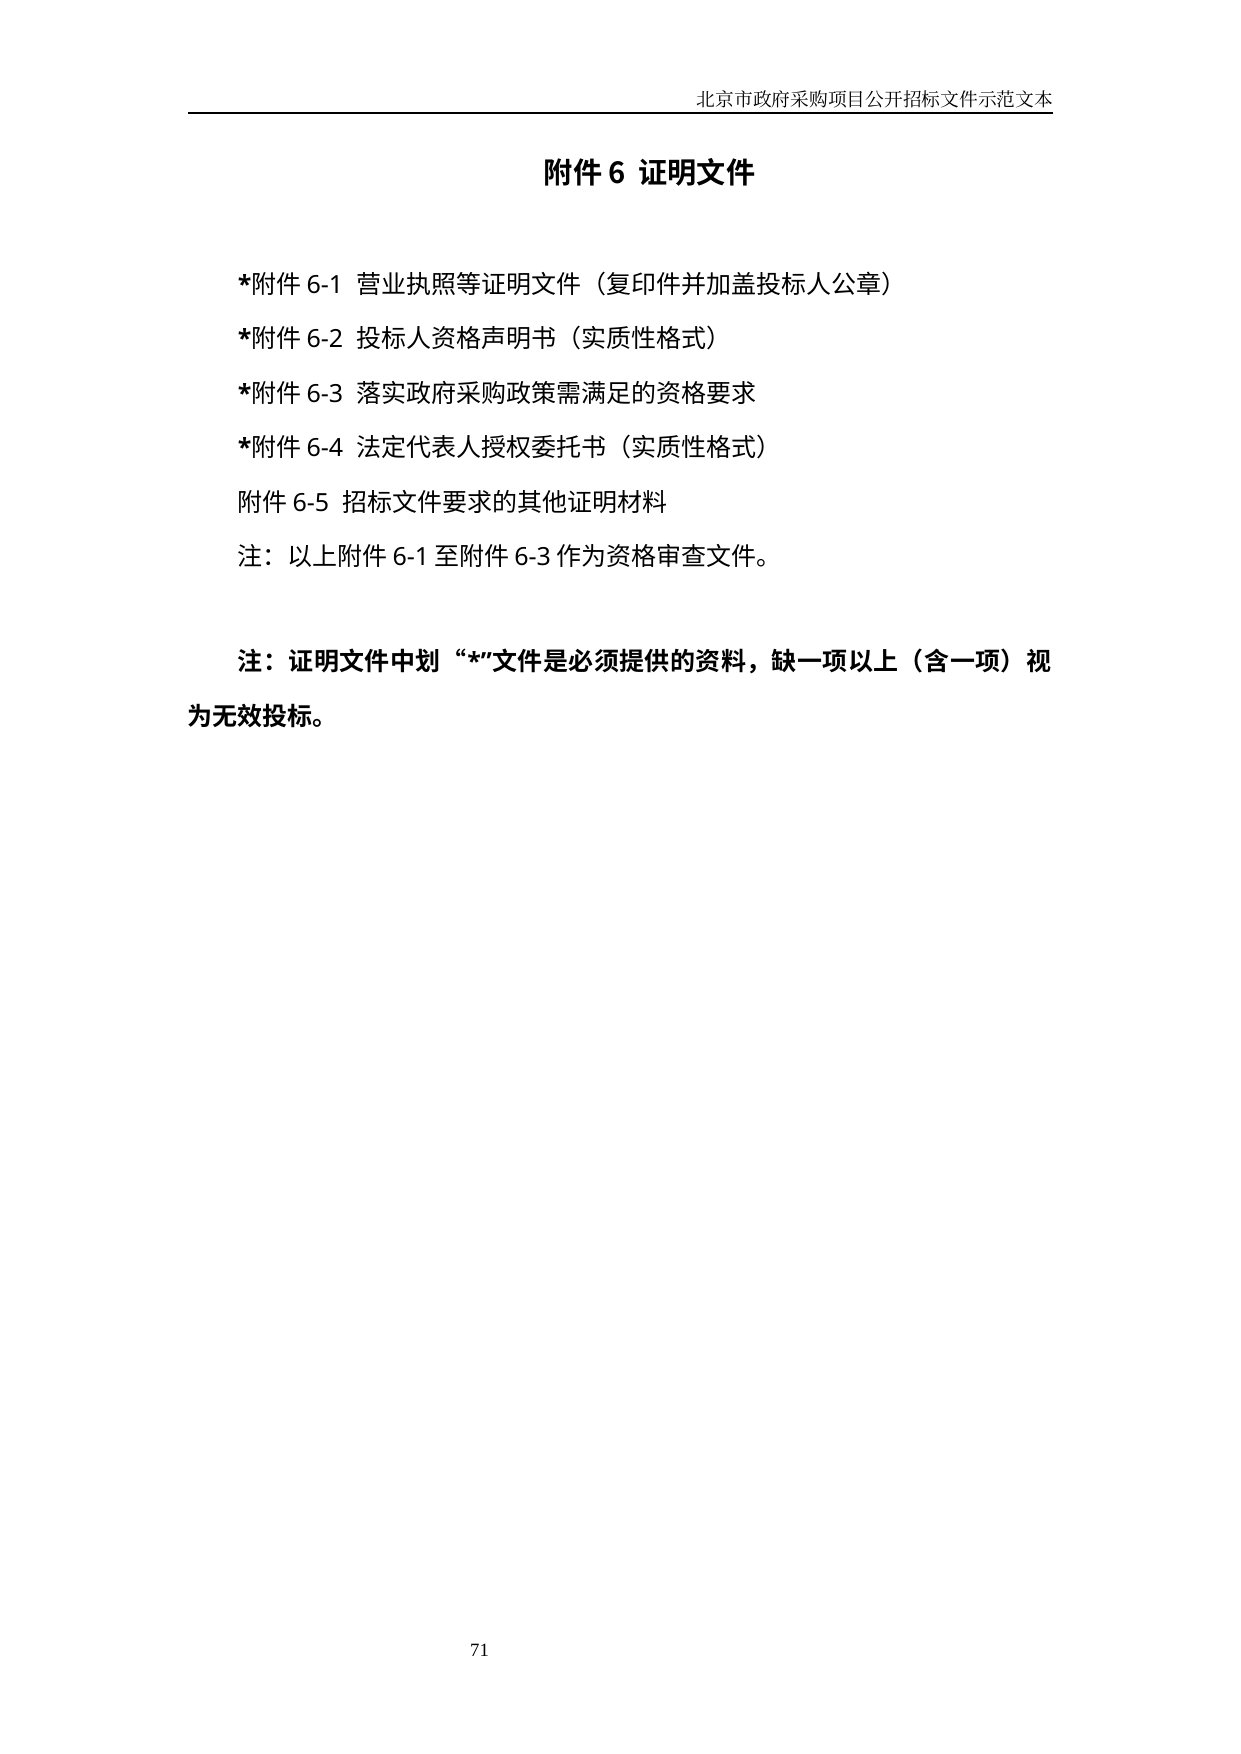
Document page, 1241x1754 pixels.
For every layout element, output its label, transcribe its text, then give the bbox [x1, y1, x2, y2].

text *附件6-4 法定代表人授权委托书（实质性格式） [187, 428, 1053, 464]
text 注：证明文件中划“*”文件是必须提供的资料，缺一项以上（含一项）视为无效投标。 [187, 642, 1053, 732]
text *附件6-3 落实政府采购政策需满足的资格要求 [187, 373, 1053, 409]
subtitle 附件6 证明文件 [187, 150, 1053, 192]
text *附件6-2 投标人资格声明书（实质性格式） [187, 319, 1053, 355]
text 附件6-5 招标文件要求的其他证明材料 [187, 482, 1053, 518]
text *附件6-1 营业执照等证明文件（复印件并加盖投标人公章） [187, 264, 1053, 301]
text 注：以上附件6-1至附件6-3作为资格审查文件。 [187, 536, 1053, 573]
